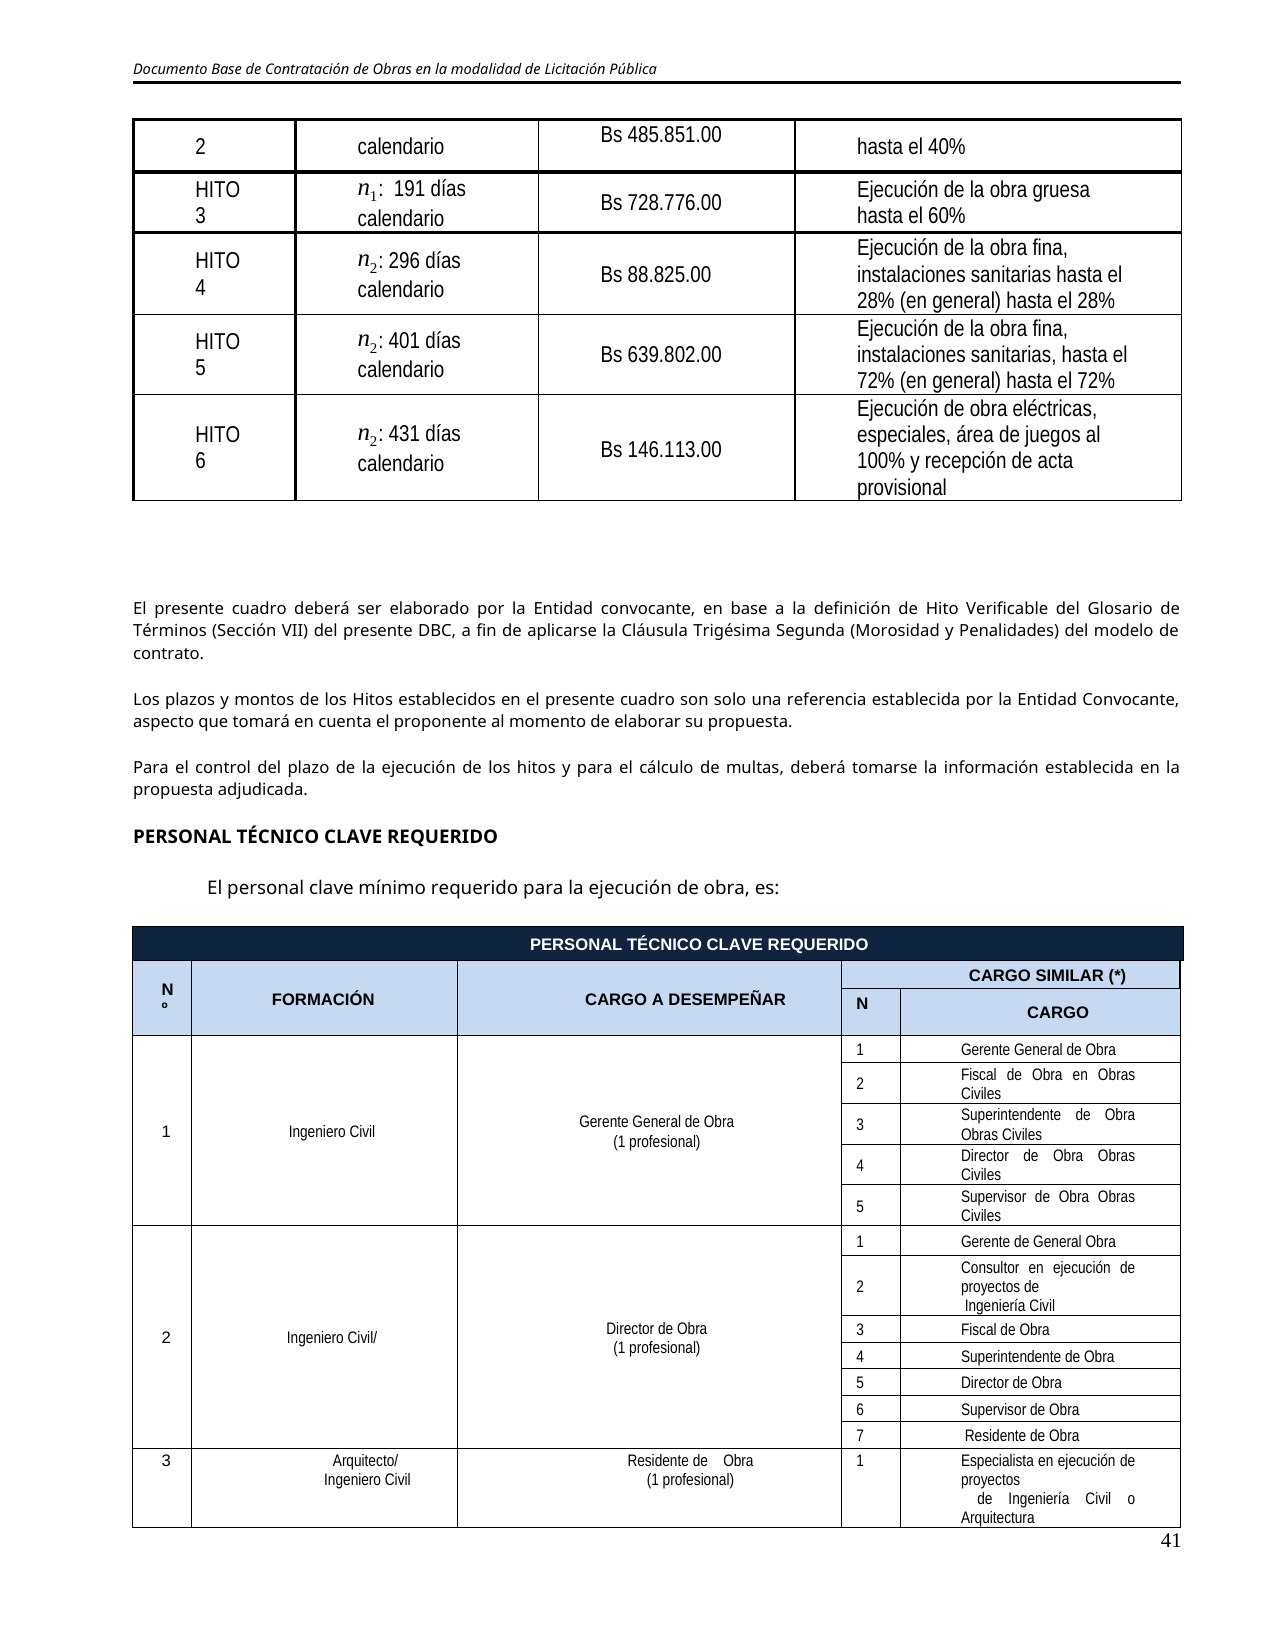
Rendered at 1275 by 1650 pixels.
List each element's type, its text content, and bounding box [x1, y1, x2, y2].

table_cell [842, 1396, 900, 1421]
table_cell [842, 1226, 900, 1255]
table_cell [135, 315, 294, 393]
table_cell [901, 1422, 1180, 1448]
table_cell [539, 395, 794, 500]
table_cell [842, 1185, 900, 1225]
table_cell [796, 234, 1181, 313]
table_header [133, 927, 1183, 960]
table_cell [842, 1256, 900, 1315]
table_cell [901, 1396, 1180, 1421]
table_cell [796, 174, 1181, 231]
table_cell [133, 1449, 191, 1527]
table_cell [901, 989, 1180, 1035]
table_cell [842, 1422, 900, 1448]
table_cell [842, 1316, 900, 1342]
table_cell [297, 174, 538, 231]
text Para el control del plazo de la ejecución de los hitos y para el cálculo de multas, deberá tomarse la información establecida en la propuesta adjudicada. [133, 755, 1181, 801]
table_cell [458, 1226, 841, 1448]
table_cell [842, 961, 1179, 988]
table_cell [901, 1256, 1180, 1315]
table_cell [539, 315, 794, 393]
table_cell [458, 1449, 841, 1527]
text El presente cuadro deberá ser elaborado por la Entidad convocante, en base a la definición de Hito Verificable del Glosario de Términos (Sección VII) del presente DBC, a fin de aplicarse la Cláusula Trigésima Segunda (Morosidad y Penalidades) del modelo de contrato. [133, 596, 1181, 664]
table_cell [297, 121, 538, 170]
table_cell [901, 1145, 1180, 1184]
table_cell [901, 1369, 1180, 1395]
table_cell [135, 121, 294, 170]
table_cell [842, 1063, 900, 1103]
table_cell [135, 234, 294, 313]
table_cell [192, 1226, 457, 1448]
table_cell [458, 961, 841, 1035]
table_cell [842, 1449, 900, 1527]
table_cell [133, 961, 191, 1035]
text PERSONAL TÉCNICO CLAVE REQUERIDO [133, 823, 1181, 849]
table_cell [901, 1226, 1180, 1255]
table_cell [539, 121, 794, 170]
text Los plazos y montos de los Hitos establecidos en el presente cuadro son solo una referencia establecida por la Entidad Convocante, aspecto que tomará en cuenta el proponente al momento de elaborar su propuesta. [133, 687, 1181, 733]
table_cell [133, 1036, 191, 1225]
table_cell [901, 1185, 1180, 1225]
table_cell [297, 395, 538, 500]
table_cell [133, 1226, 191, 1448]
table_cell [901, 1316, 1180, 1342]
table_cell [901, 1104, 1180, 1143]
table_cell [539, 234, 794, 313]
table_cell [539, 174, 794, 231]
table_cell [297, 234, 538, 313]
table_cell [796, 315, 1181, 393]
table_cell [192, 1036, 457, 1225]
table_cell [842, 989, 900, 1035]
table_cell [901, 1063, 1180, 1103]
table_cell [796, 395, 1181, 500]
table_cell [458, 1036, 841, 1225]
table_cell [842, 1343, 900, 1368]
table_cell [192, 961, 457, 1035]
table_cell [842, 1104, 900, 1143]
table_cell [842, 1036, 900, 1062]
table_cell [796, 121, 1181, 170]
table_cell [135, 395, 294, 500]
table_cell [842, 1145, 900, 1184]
text El personal clave mínimo requerido para la ejecución de obra, es: [133, 874, 1181, 900]
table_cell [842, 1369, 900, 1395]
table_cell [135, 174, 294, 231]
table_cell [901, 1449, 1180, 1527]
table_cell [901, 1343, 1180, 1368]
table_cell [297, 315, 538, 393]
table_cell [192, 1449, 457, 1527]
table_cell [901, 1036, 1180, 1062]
